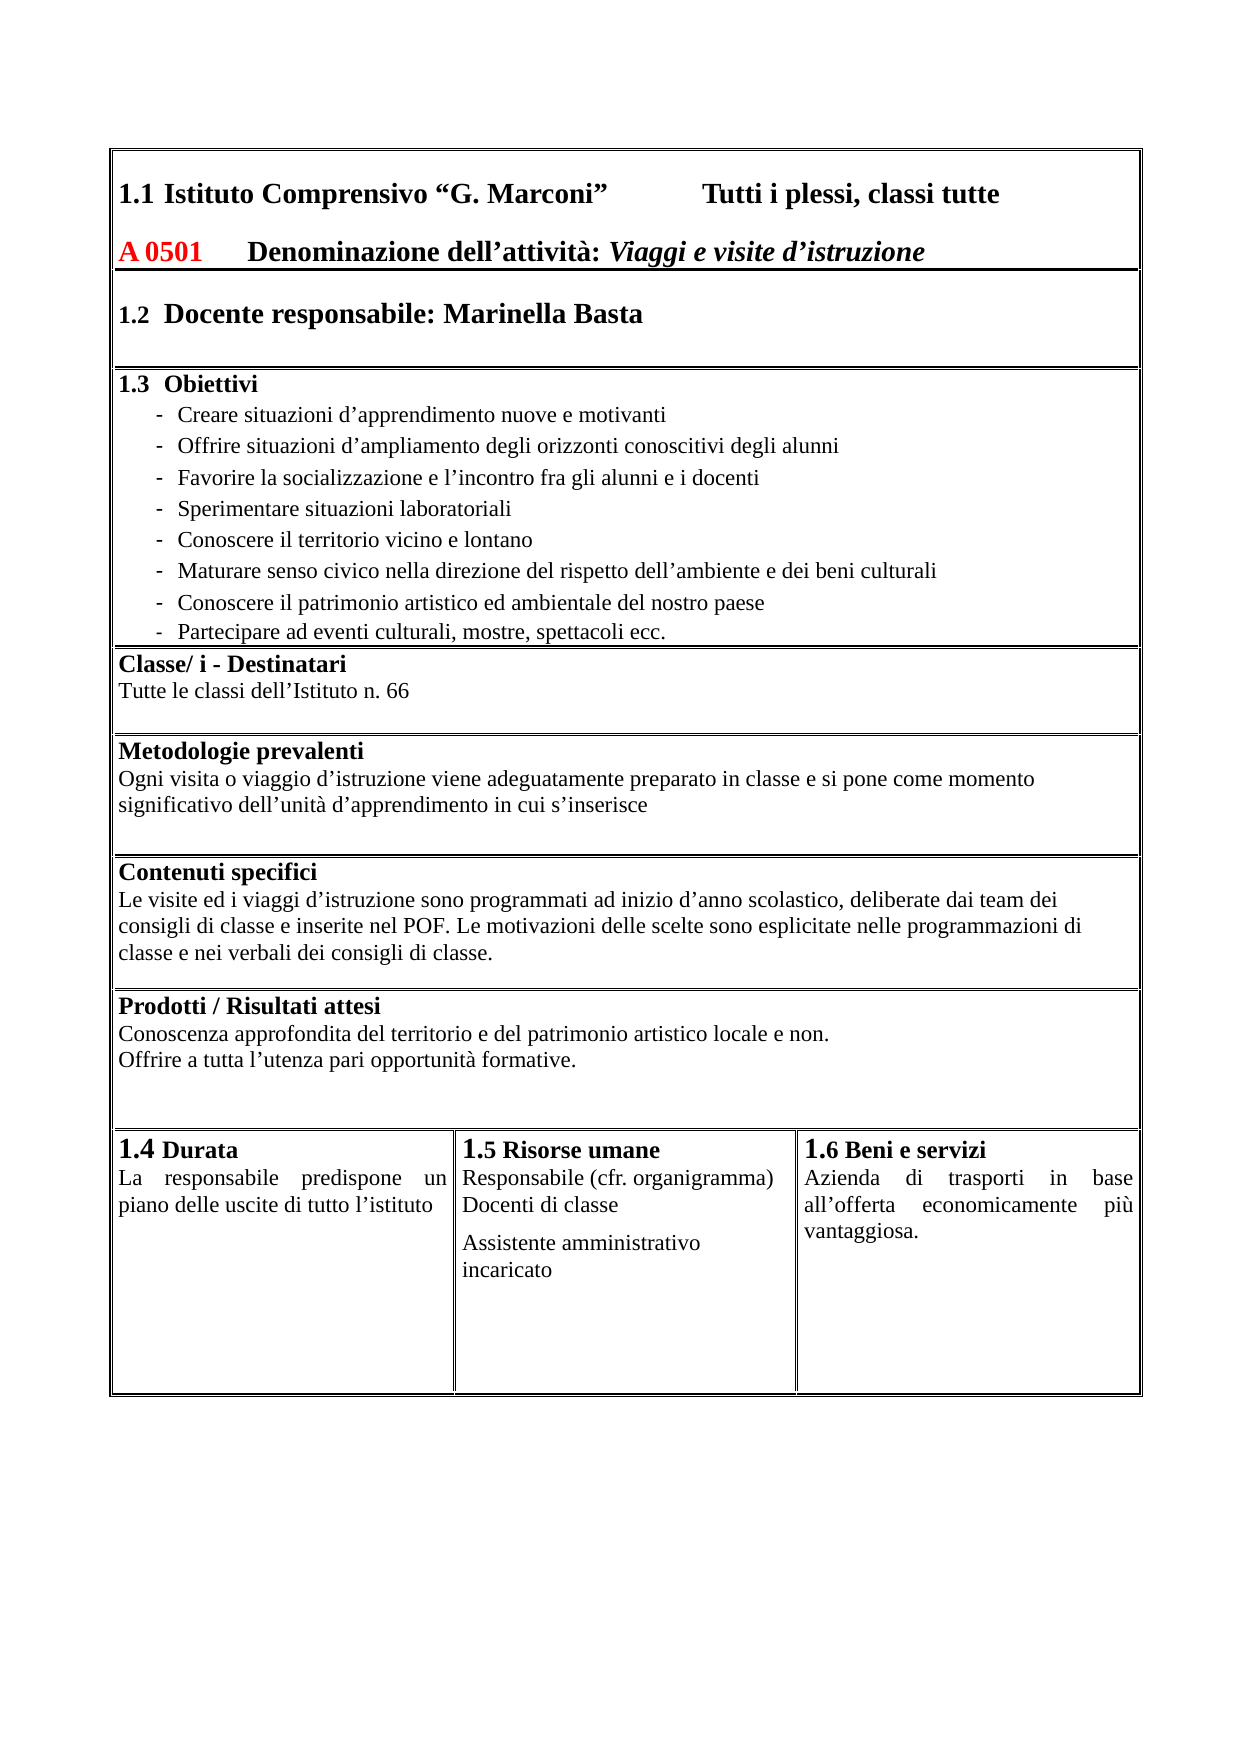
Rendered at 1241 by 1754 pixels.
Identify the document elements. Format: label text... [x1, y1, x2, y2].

table_cell 1.4 Durata La responsabile predispone un piano delle uscite di tutto l’istituto [113, 1128, 454, 1393]
table_cell Docente responsabile: Marinella Basta [111, 268, 1141, 366]
table_cell Prodotti / Risultati attesi Conoscenza approfondita del territorio e del patrimonio artistico locale e non. Offrire a tutta l’utenza pari opportunità formative. [111, 988, 1141, 1127]
table_cell Classe/ i - Destinatari Tutte le classi dell’Istituto n. 66 [113, 645, 1140, 733]
table_cell Obiettivi Creare situazioni d’apprendimento nuove e motivanti Offrire situazioni d’ampliamento degli orizzonti conoscitivi degli alunni Favorire la socializzazione e l’incontro fra gli alunni e i docenti Sperimentare situazioni laboratoriali Conoscere il territorio vicino e lontano Maturare senso civico nella direzione del rispetto dell’ambiente e dei beni culturali Conoscere il patrimonio artistico ed ambientale del nostro paese Partecipare ad eventi culturali, mostre, spettacoli ecc. [113, 366, 1140, 645]
table_cell 1.5 Risorse umane Responsabile (cfr. organigramma) Docenti di classe Assistente amministrativo incaricato [455, 1131, 797, 1393]
table_cell 1.6 Beni e servizi Azienda di trasporti in base all’offerta economicamente più vantaggiosa. [797, 1128, 1140, 1393]
table_header Istituto Comprensivo “G. Marconi” Tutti i plessi, classi tutte A 0501 Denominazione dell’attività: Viaggi e visite d’istruzione [113, 151, 1139, 268]
table_cell Contenuti specifici Le visite ed i viaggi d’istruzione sono programmati ad inizio d’anno scolastico, deliberate dai team dei consigli di classe e inserite nel POF. Le motivazioni delle scelte sono esplicitate nelle programmazioni di classe e nei verbali dei consigli di classe. [113, 854, 1140, 988]
table_cell Metodologie prevalenti Ogni visita o viaggio d’istruzione viene adeguatamente preparato in classe e si pone come momento significativo dell’unità d’apprendimento in cui s’inserisce [111, 733, 1141, 854]
